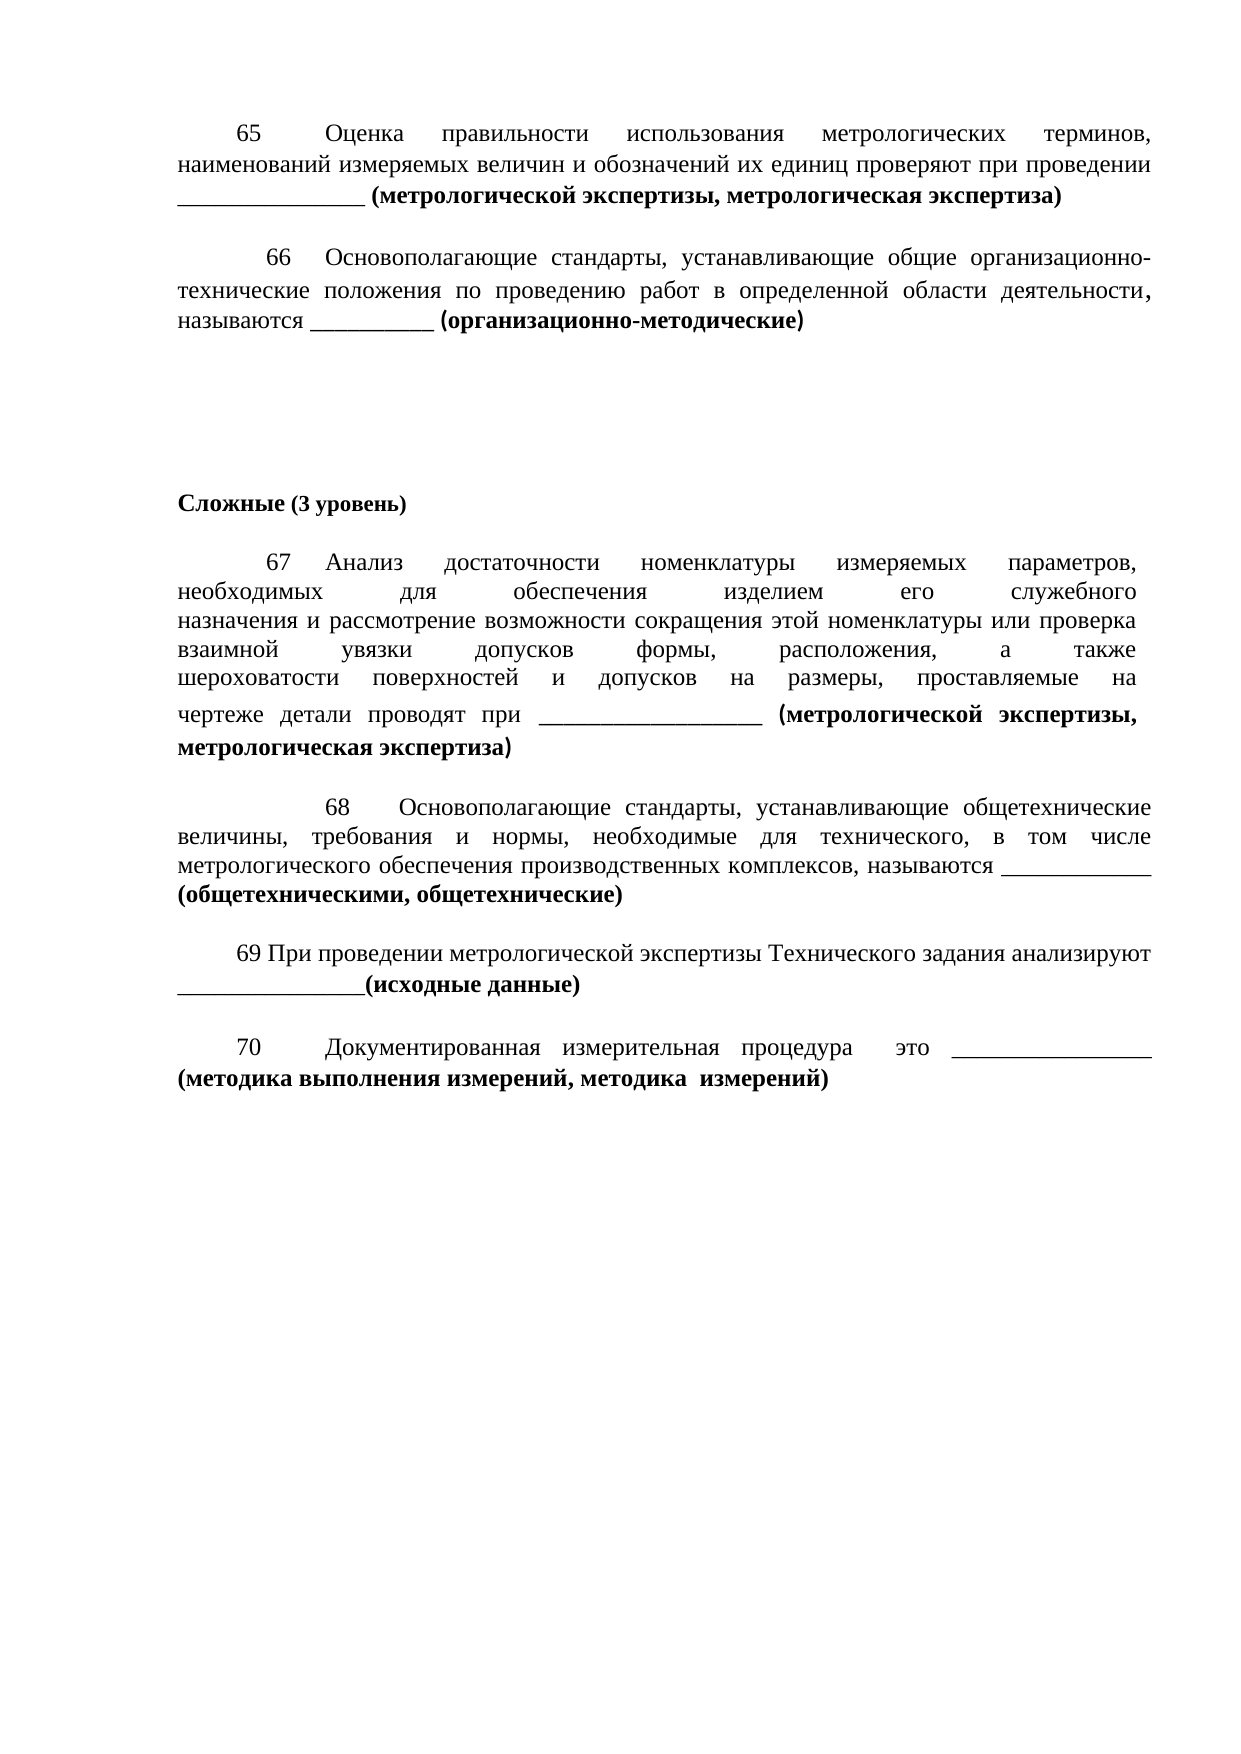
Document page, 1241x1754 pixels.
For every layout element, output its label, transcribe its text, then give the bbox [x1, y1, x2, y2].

text 65 Оценка правильности использования метрологических терминов, наименований измеряемых величин и обозначений их единиц проверяют при проведении _______________ (метрологической экспертизы, метрологическая экспертиза) [177, 118, 1152, 209]
text 67 Анализ достаточности номенклатуры измеряемых параметров, необходимых для обеспечения изделием его служебного назначения и рассмотрение возможности сокращения этой номенклатуры или проверка взаимной увязки допусков формы, расположения, а также шероховатости поверхностей и допусков на размеры, проставляемые на чертеже детали проводят при __________________ (метрологической экспертизы, метрологическая экспертиза) [177, 547, 1137, 761]
list Основополагающие стандарты, устанавливающие общие организационно-технические положения по проведению работ в определенной области деятельности, называются __________ (организационно-методические) [177, 242, 1152, 335]
text 69 При проведении метрологической экспертизы Технического задания анализируют _______________(исходные данные) [177, 938, 1152, 998]
text 68 Основополагающие стандарты, устанавливающие общетехнические величины, требования и нормы, необходимые для технического, в том числе метрологического обеспечения производственных комплексов, называются ____________ (общетехническими, общетехнические) [177, 792, 1152, 907]
text 70 Документированная измерительная процедура это ________________ (методика выполнения измерений, методика измерений) [177, 1032, 1152, 1091]
text Сложные (3 уровень) [177, 488, 1152, 517]
